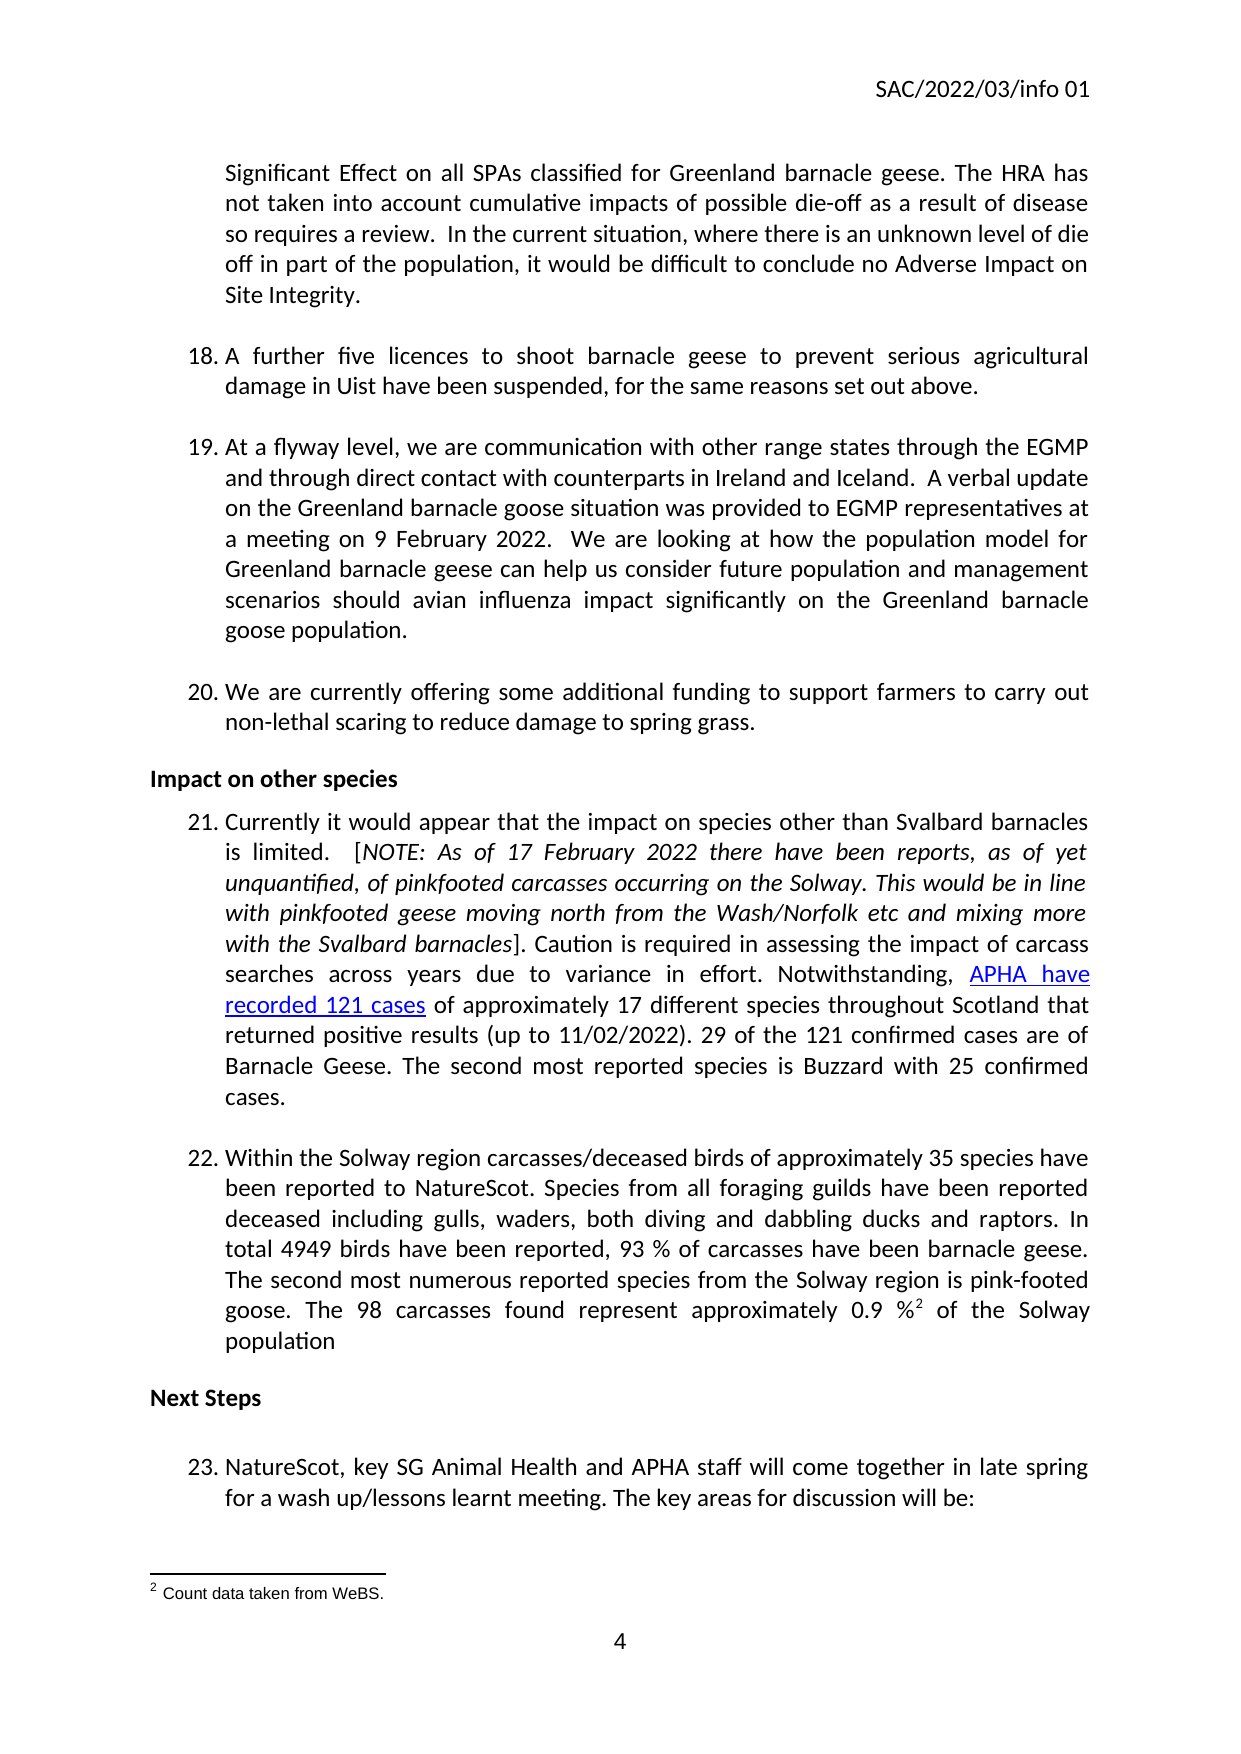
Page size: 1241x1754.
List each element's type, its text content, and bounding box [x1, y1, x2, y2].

list Within the Solway region carcasses/deceased birds of approximately 35 species have been reported to NatureScot. Species from all foraging guilds have been reported deceased including gulls, waders, both diving and dabbling ducks and raptors. In total 4949 birds have been reported, 93 % of carcasses have been barnacle geese. The second most numerous reported species from the Solway region is pink-footed goose. The 98 carcasses found represent approximately 0.9 % of the Solway population [187, 1142, 1090, 1355]
list Currently it would appear that the impact on species other than Svalbard barnacles is limited. [NOTE: As of 17 February 2022 there have been reports, as of yet unquantified, of pinkfooted carcasses occurring on the Solway. This would be in line with pinkfooted geese moving north from the Wash/Norfolk etc and mixing more with the Svalbard barnacles]. Caution is required in assessing the impact of carcass searches across years due to variance in effort. Notwithstanding, APHA have recorded 121 cases of approximately 17 different species throughout Scotland that returned positive results (up to 11/02/2022). 29 of the 121 confirmed cases are of Barnacle Geese. The second most reported species is Buzzard with 25 confirmed cases. [187, 806, 1090, 1111]
list NatureScot, key SG Animal Health and APHA staff will come together in late spring for a wash up/lessons learnt meeting. The key areas for discussion will be: [187, 1451, 1090, 1512]
subtitle Impact on other species [150, 763, 1090, 793]
list At a flyway level, we are communication with other range states through the EGMP and through direct contact with counterparts in Ireland and Iceland. A verbal update on the Greenland barnacle goose situation was provided to EGMP representatives at a meeting on 9 February 2022. We are looking at how the population model for Greenland barnacle geese can help us consider future population and management scenarios should avian influenza impact significantly on the Greenland barnacle goose population. [187, 431, 1090, 645]
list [187, 157, 1090, 309]
list We are currently offering some additional funding to support farmers to carry out non-lethal scaring to reduce damage to spring grass. [187, 676, 1090, 737]
subtitle Next Steps [150, 1382, 1090, 1412]
list A further five licences to shoot barnacle geese to prevent serious agricultural damage in Uist have been suspended, for the same reasons set out above. [187, 340, 1090, 401]
